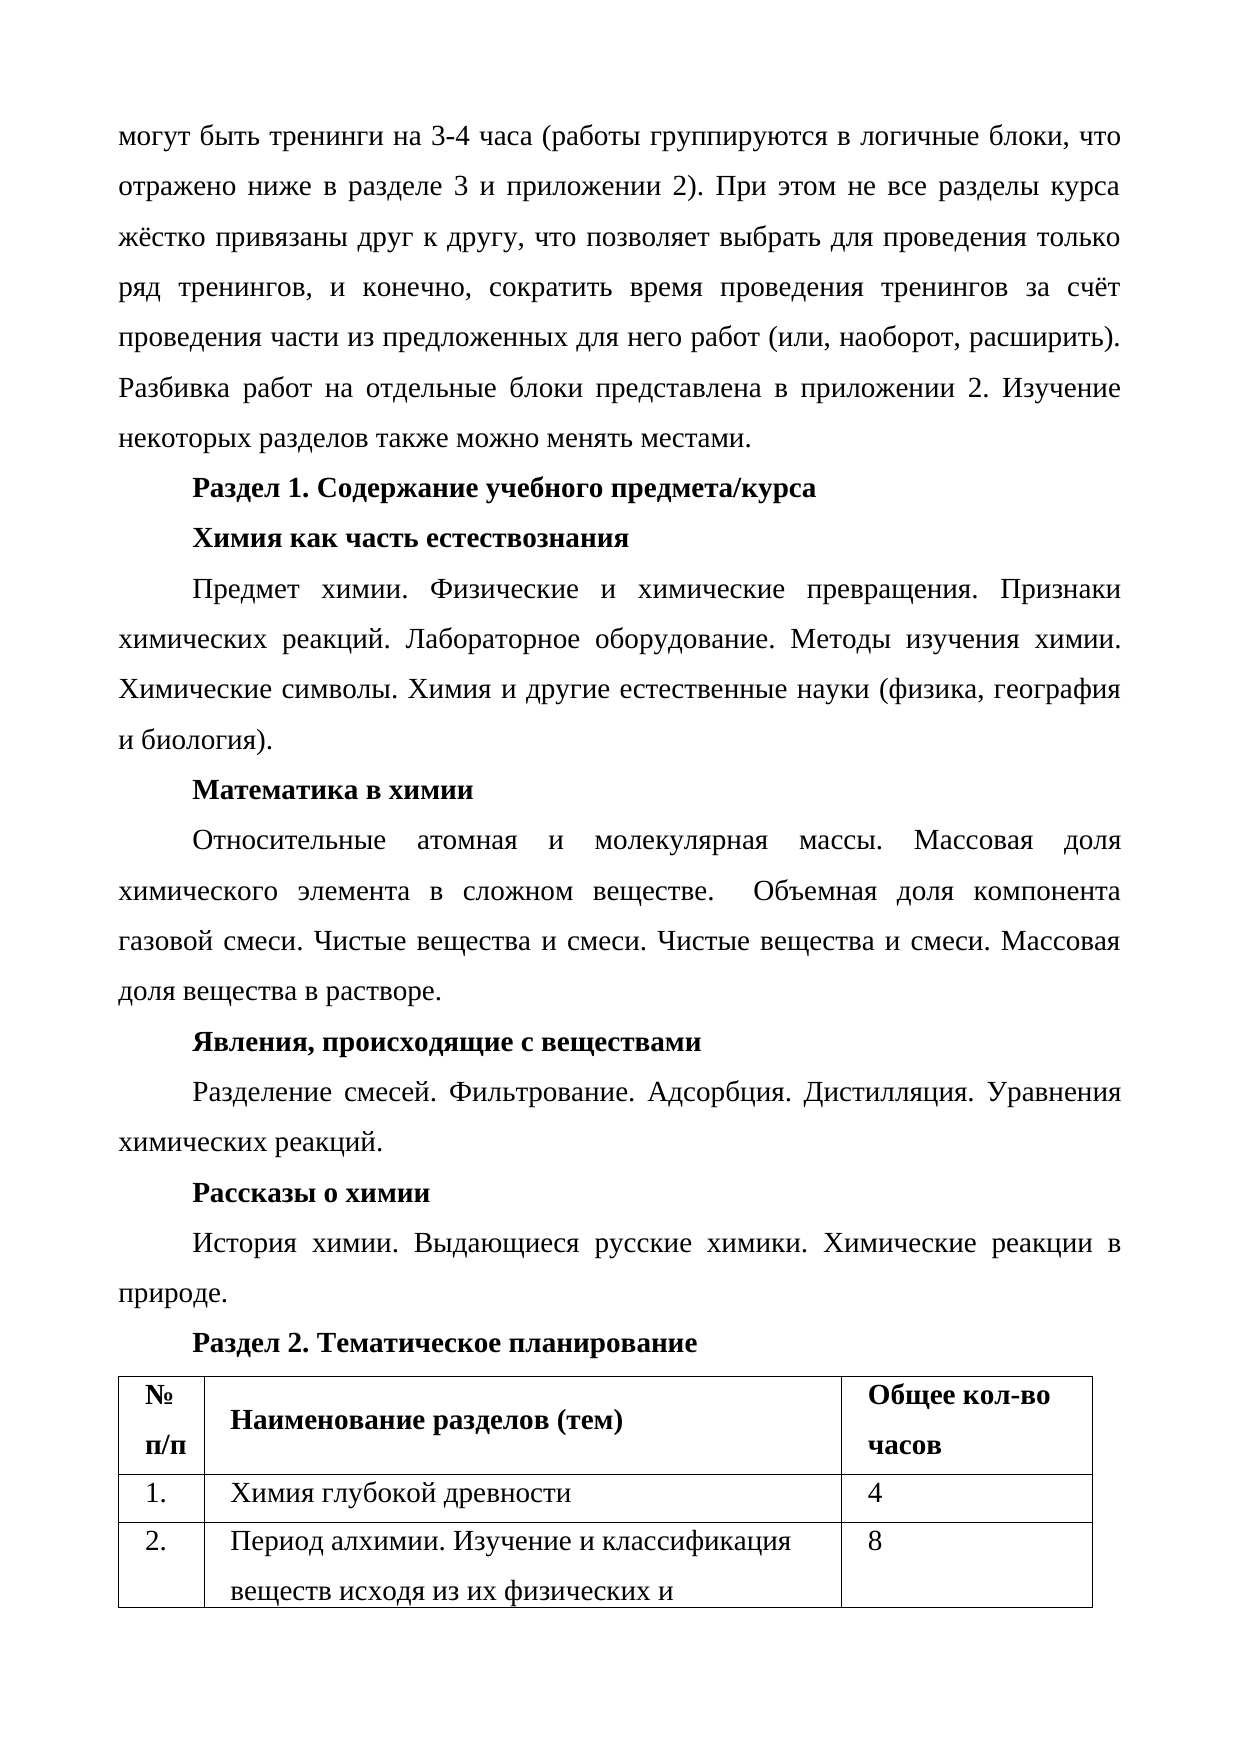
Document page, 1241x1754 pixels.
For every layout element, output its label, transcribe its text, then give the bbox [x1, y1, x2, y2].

table_cell 2. [119, 1523, 204, 1607]
text Химия как часть естествознания [118, 521, 1122, 554]
text Предмет химии. Физические и химические превращения. Признаки химических реакций. Лабораторное оборудование. Методы изучения химии. Химические символы. Химия и другие естественные науки (физика, география и биология). [118, 571, 1122, 755]
text Разделение смесей. Фильтрование. Адсорбция. Дистилляция. Уравнения химических реакций. [118, 1074, 1122, 1158]
text Рассказы о химии [118, 1175, 1122, 1208]
table_header № п/п [119, 1377, 204, 1474]
table_cell 8 [842, 1523, 1092, 1607]
text Явления, происходящие с веществами [118, 1024, 1122, 1057]
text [118, 118, 1122, 453]
list Раздел 1. Содержание учебного предмета/курса [118, 470, 1122, 504]
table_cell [205, 1523, 841, 1607]
table_header Общее кол-во часов [842, 1377, 1092, 1474]
table_cell 1. [119, 1475, 204, 1522]
table_cell Химия глубокой древности [205, 1475, 841, 1522]
text История химии. Выдающиеся русские химики. Химические реакции в природе. [118, 1225, 1122, 1309]
text Математика в химии [118, 772, 1122, 806]
table_cell 4 [842, 1475, 1092, 1522]
table_header Наименование разделов (тем) [205, 1377, 841, 1474]
text Раздел 2. Тематическое планирование [118, 1326, 1122, 1359]
text Относительные атомная и молекулярная массы. Массовая доля химического элемента в сложном веществе. Объемная доля компонента газовой смеси. Чистые вещества и смеси. Чистые вещества и смеси. Массовая доля вещества в растворе. [118, 822, 1122, 1007]
